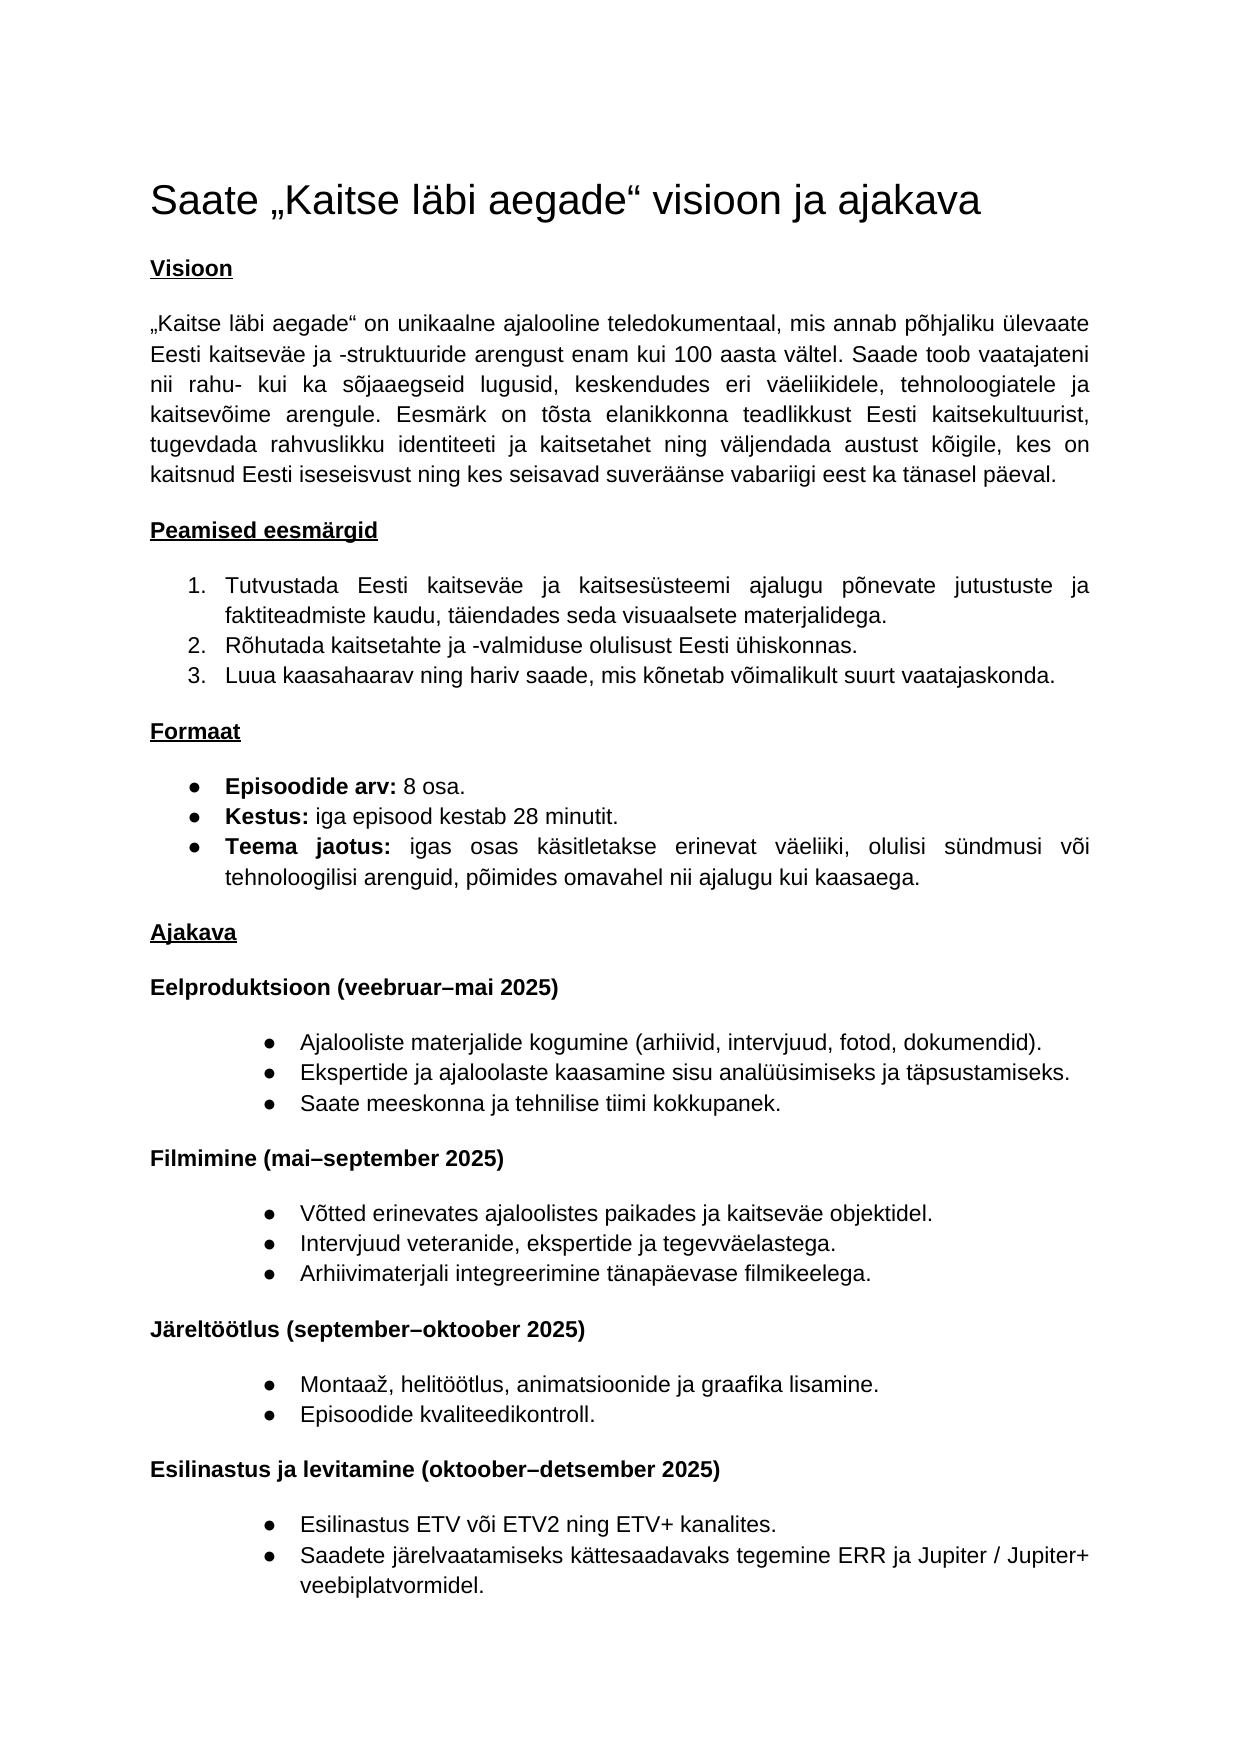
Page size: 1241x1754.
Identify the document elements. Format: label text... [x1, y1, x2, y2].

list Ekspertide ja ajaloolaste kaasamine sisu analüüsimiseks ja täpsustamiseks. [262, 1059, 1090, 1086]
list Kestus: iga episood kestab 28 minutit. [187, 803, 1090, 829]
list Intervjuud veteranide, ekspertide ja tegevväelastega. [262, 1230, 1090, 1256]
list Võtted erinevates ajaloolistes paikades ja kaitseväe objektidel. [262, 1200, 1090, 1226]
text Järeltöötlus (september–oktoober 2025) [150, 1316, 1090, 1342]
list Teema jaotus: igas osas käsitletakse erinevat väeliiki, olulisi sündmusi või tehnoloogilisi arenguid, põimides omavahel nii ajalugu kui kaasaega. [187, 833, 1090, 890]
list Saate meeskonna ja tehnilise tiimi kokkupanek. [262, 1089, 1090, 1116]
list Rõhutada kaitsetahte ja -valmiduse olulisust Eesti ühiskonnas. [187, 632, 1090, 658]
text Peamised eesmärgid [150, 517, 1090, 543]
text Esilinastus ja levitamine (oktoober–detsember 2025) [150, 1456, 1090, 1482]
list Arhiivimaterjali integreerimine tänapäevase filmikeelega. [262, 1260, 1090, 1287]
list Episoodide arv: 8 osa. [187, 773, 1090, 799]
text Ajakava [150, 919, 1090, 945]
text Filmimine (mai–september 2025) [150, 1145, 1090, 1171]
list Tutvustada Eesti kaitseväe ja kaitsesüsteemi ajalugu põnevate jutustuste ja faktiteadmiste kaudu, täiendades seda visuaalsete materjalidega. [187, 572, 1090, 628]
text Visioon [150, 255, 1090, 281]
list Luua kaasahaarav ning hariv saade, mis kõnetab võimalikult suurt vaatajaskonda. [187, 662, 1090, 689]
text Formaat [150, 718, 1090, 744]
list Episoodide kvaliteedikontroll. [262, 1401, 1090, 1427]
list Saadete järelvaatamiseks kättesaadavaks tegemine ERR ja Jupiter / Jupiter+ veebiplatvormidel. [262, 1542, 1090, 1598]
text „Kaitse läbi aegade“ on unikaalne ajalooline teledokumentaal, mis annab põhjaliku ülevaate Eesti kaitseväe ja -struktuuride arengust enam kui 100 aasta vältel. Saade toob vaatajateni nii rahu- kui ka sõjaaegseid lugusid, keskendudes eri väeliikidele, tehnoloogiatele ja kaitsevõime arengule. Eesmärk on tõsta elanikkonna teadlikkust Eesti kaitsekultuurist, tugevdada rahvuslikku identiteeti ja kaitsetahet ning väljendada austust kõigile, kes on kaitsnud Eesti iseseisvust ning kes seisavad suveräänse vabariigi eest ka tänasel päeval. [150, 310, 1090, 488]
text Eelproduktsioon (veebruar–mai 2025) [150, 974, 1090, 1000]
subtitle Saate „Kaitse läbi aegade“ visioon ja ajakava [150, 175, 1090, 223]
list Ajalooliste materjalide kogumine (arhiivid, intervjuud, fotod, dokumendid). [262, 1029, 1090, 1055]
list Esilinastus ETV või ETV2 ning ETV+ kanalites. [262, 1511, 1090, 1538]
list Montaaž, helitöötlus, animatsioonide ja graafika lisamine. [262, 1371, 1090, 1397]
